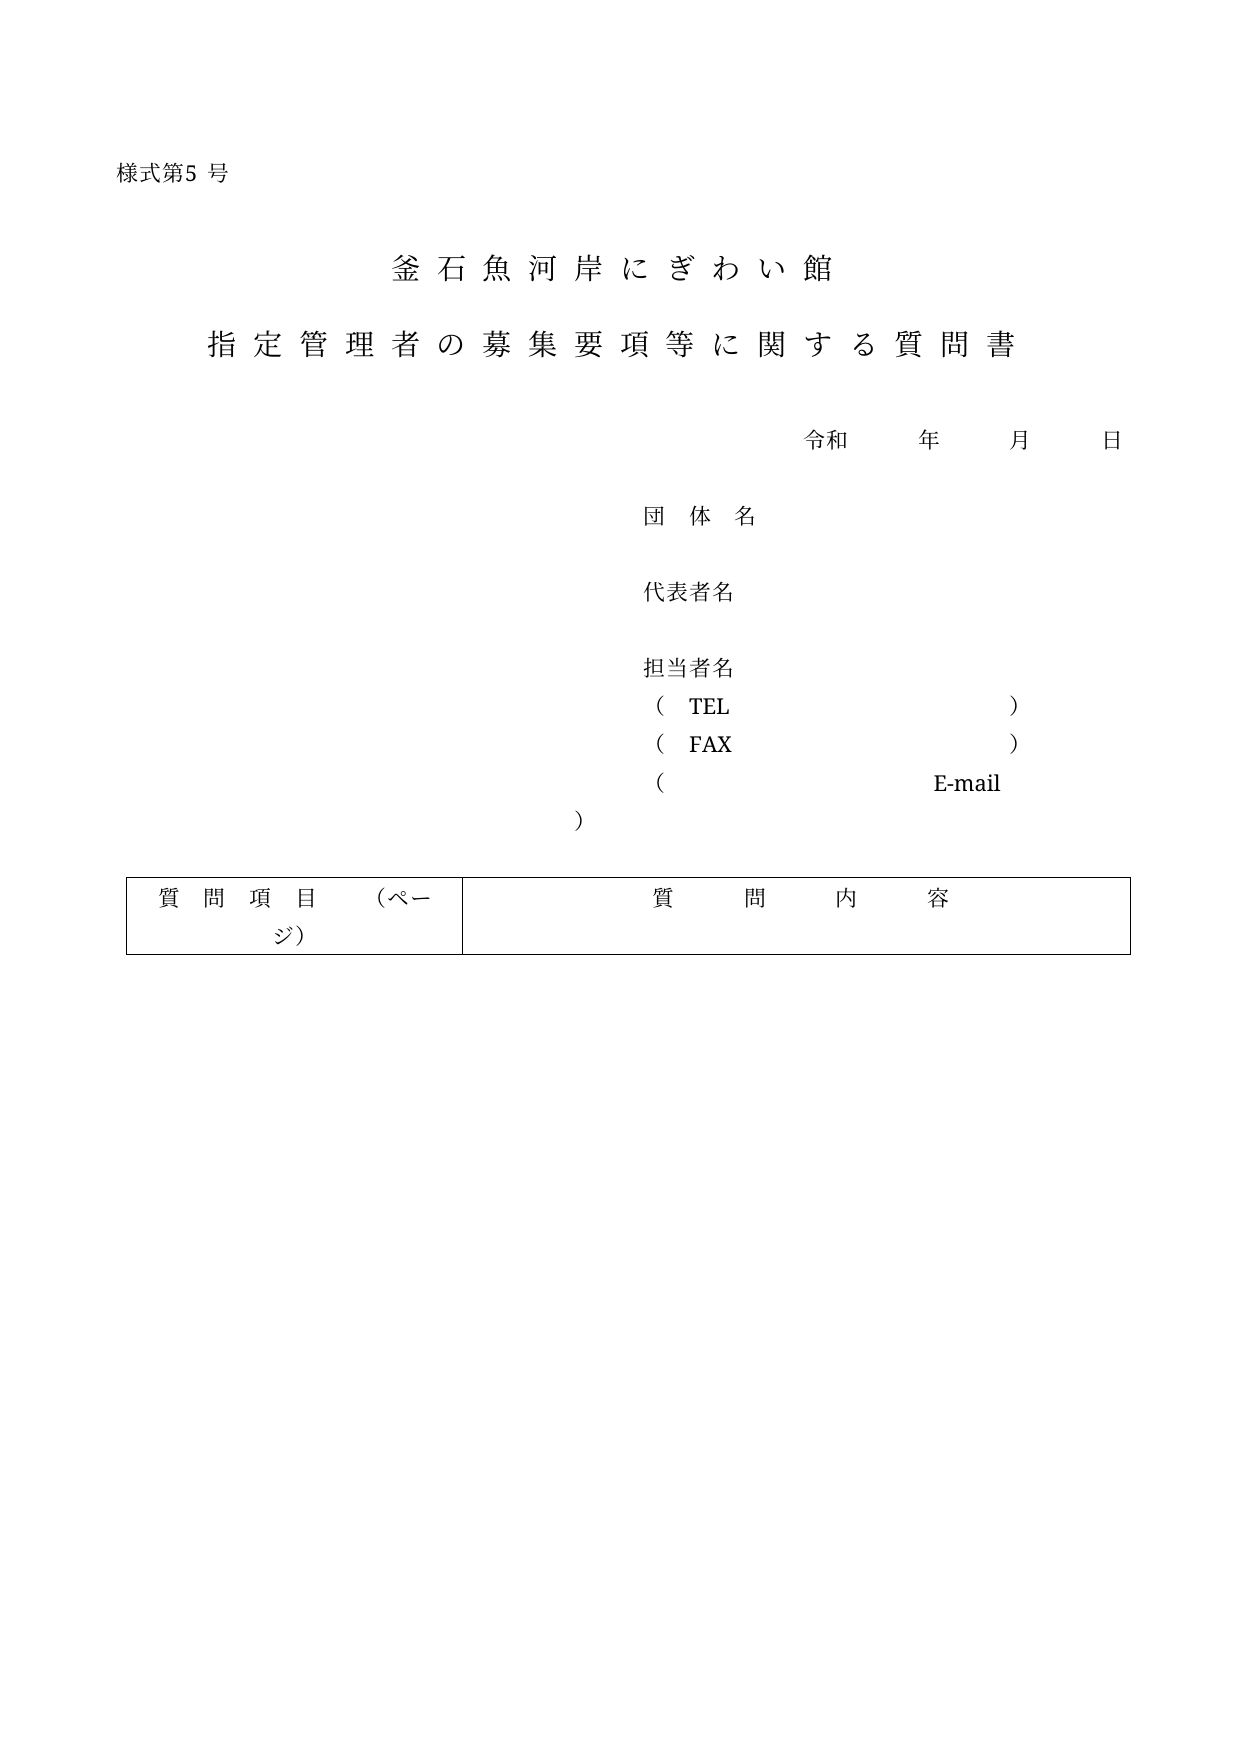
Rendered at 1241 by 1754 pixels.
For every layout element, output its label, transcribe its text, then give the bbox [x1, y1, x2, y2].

text （ E-mail ） [553, 763, 1124, 839]
table_header 質 問 項 目 （ページ） [127, 878, 462, 954]
text 様式第5号 [116, 153, 1124, 191]
text 釜石魚河岸にぎわい館 [116, 229, 1124, 305]
text 担当者名 [553, 648, 1124, 686]
table_header 質 問 内 容 [463, 878, 1130, 954]
text （ TEL ） [553, 686, 1124, 724]
text 令和 年 月 日 [116, 419, 1124, 458]
text 代表者名 [553, 572, 1124, 610]
text 団 体 名 [553, 496, 1124, 534]
text （ FAX ） [553, 724, 1124, 763]
text 指定管理者の募集要項等に関する質問書 [116, 305, 1124, 381]
